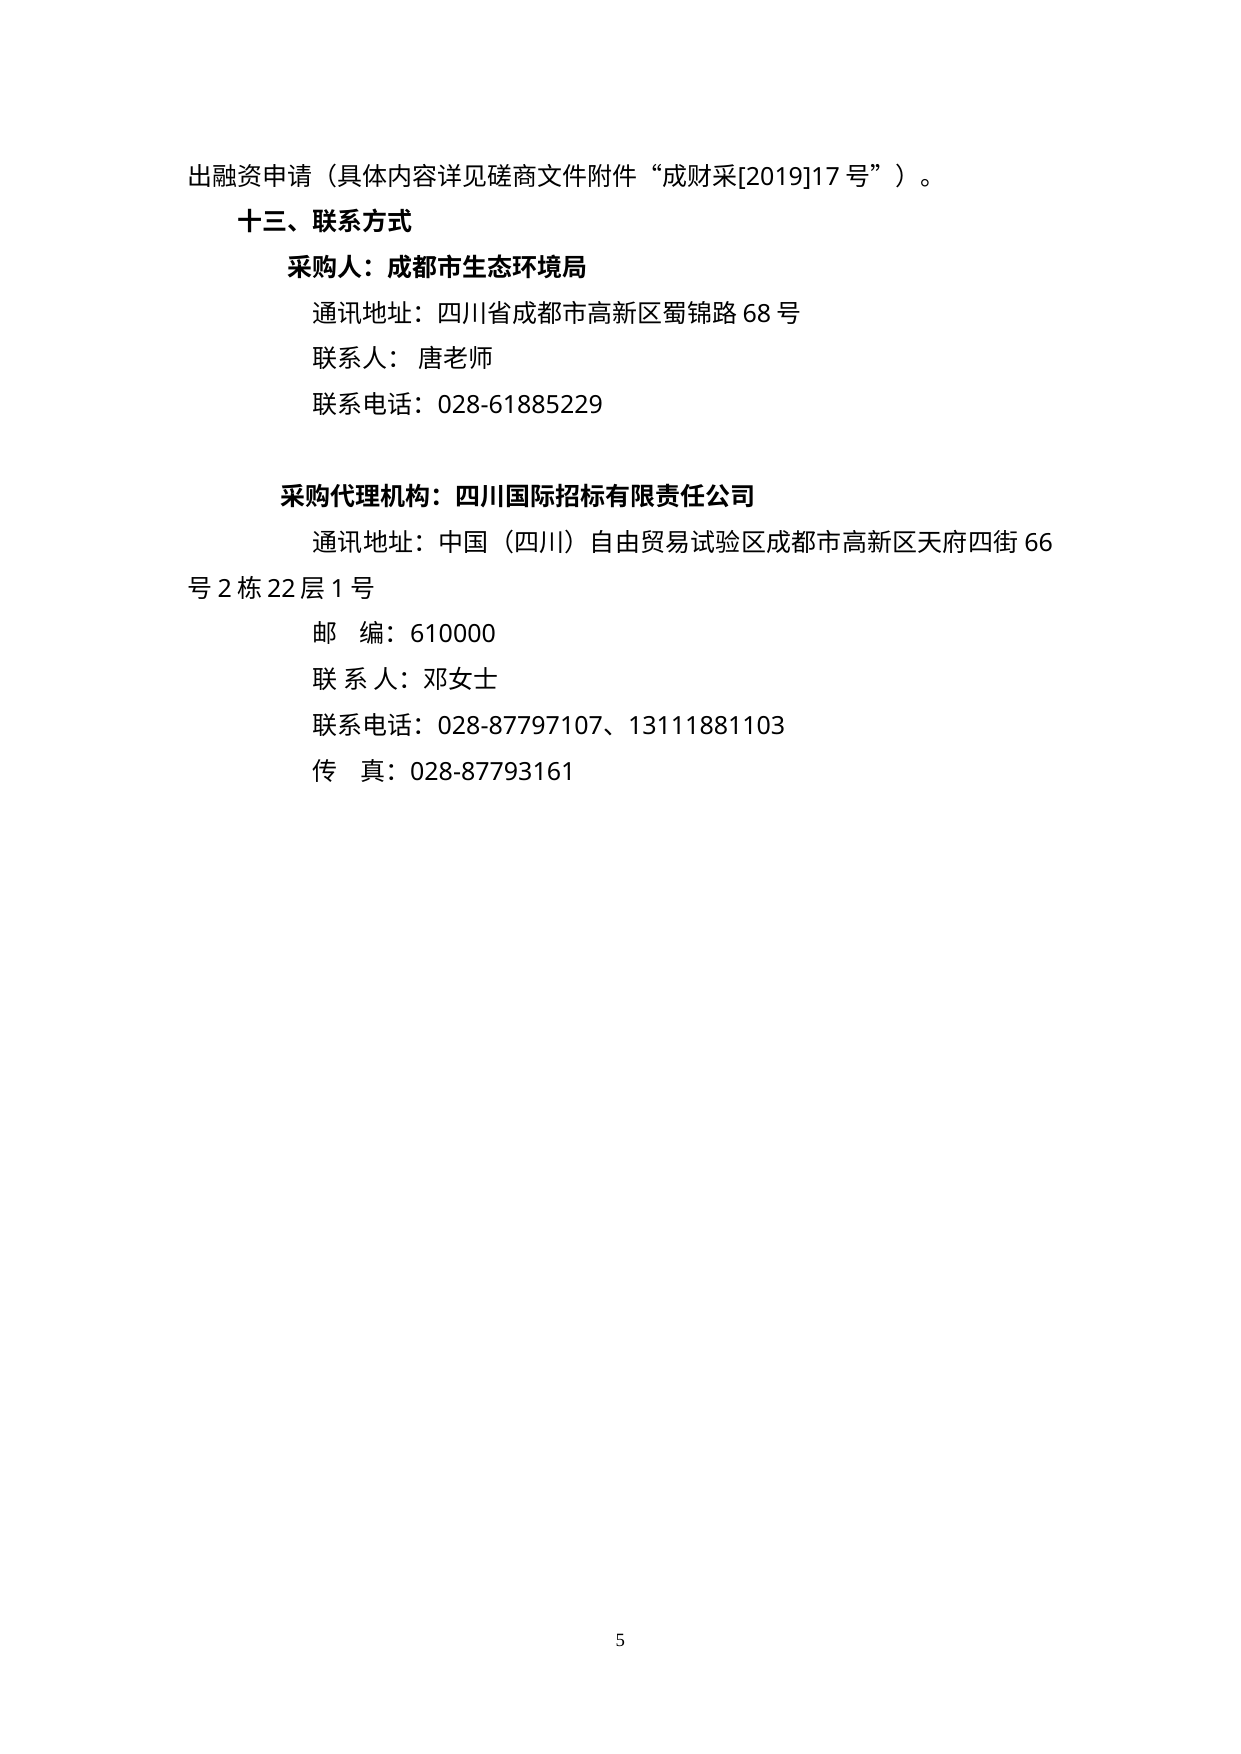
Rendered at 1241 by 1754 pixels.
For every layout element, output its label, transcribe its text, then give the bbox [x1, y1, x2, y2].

text 联系电话：028-61885229 [187, 377, 1053, 423]
text 联系电话：028-87797107、13111881103 [187, 698, 1053, 744]
text 邮 编：610000 [187, 606, 1053, 652]
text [187, 150, 1053, 194]
text 传 真：028-87793161 [187, 744, 1053, 789]
text 采购代理机构：四川国际招标有限责任公司 [187, 469, 1053, 514]
text 通讯地址：中国（四川）自由贸易试验区成都市高新区天府四街66号2栋22层1号 [187, 514, 1053, 606]
text 联 系 人：邓女士 [187, 652, 1053, 698]
text 联系人： 唐老师 [187, 331, 1053, 377]
text 通讯地址：四川省成都市高新区蜀锦路68号 [187, 285, 1053, 331]
text 采购人：成都市生态环境局 [187, 239, 1053, 285]
text 十三、联系方式 [187, 194, 1053, 239]
